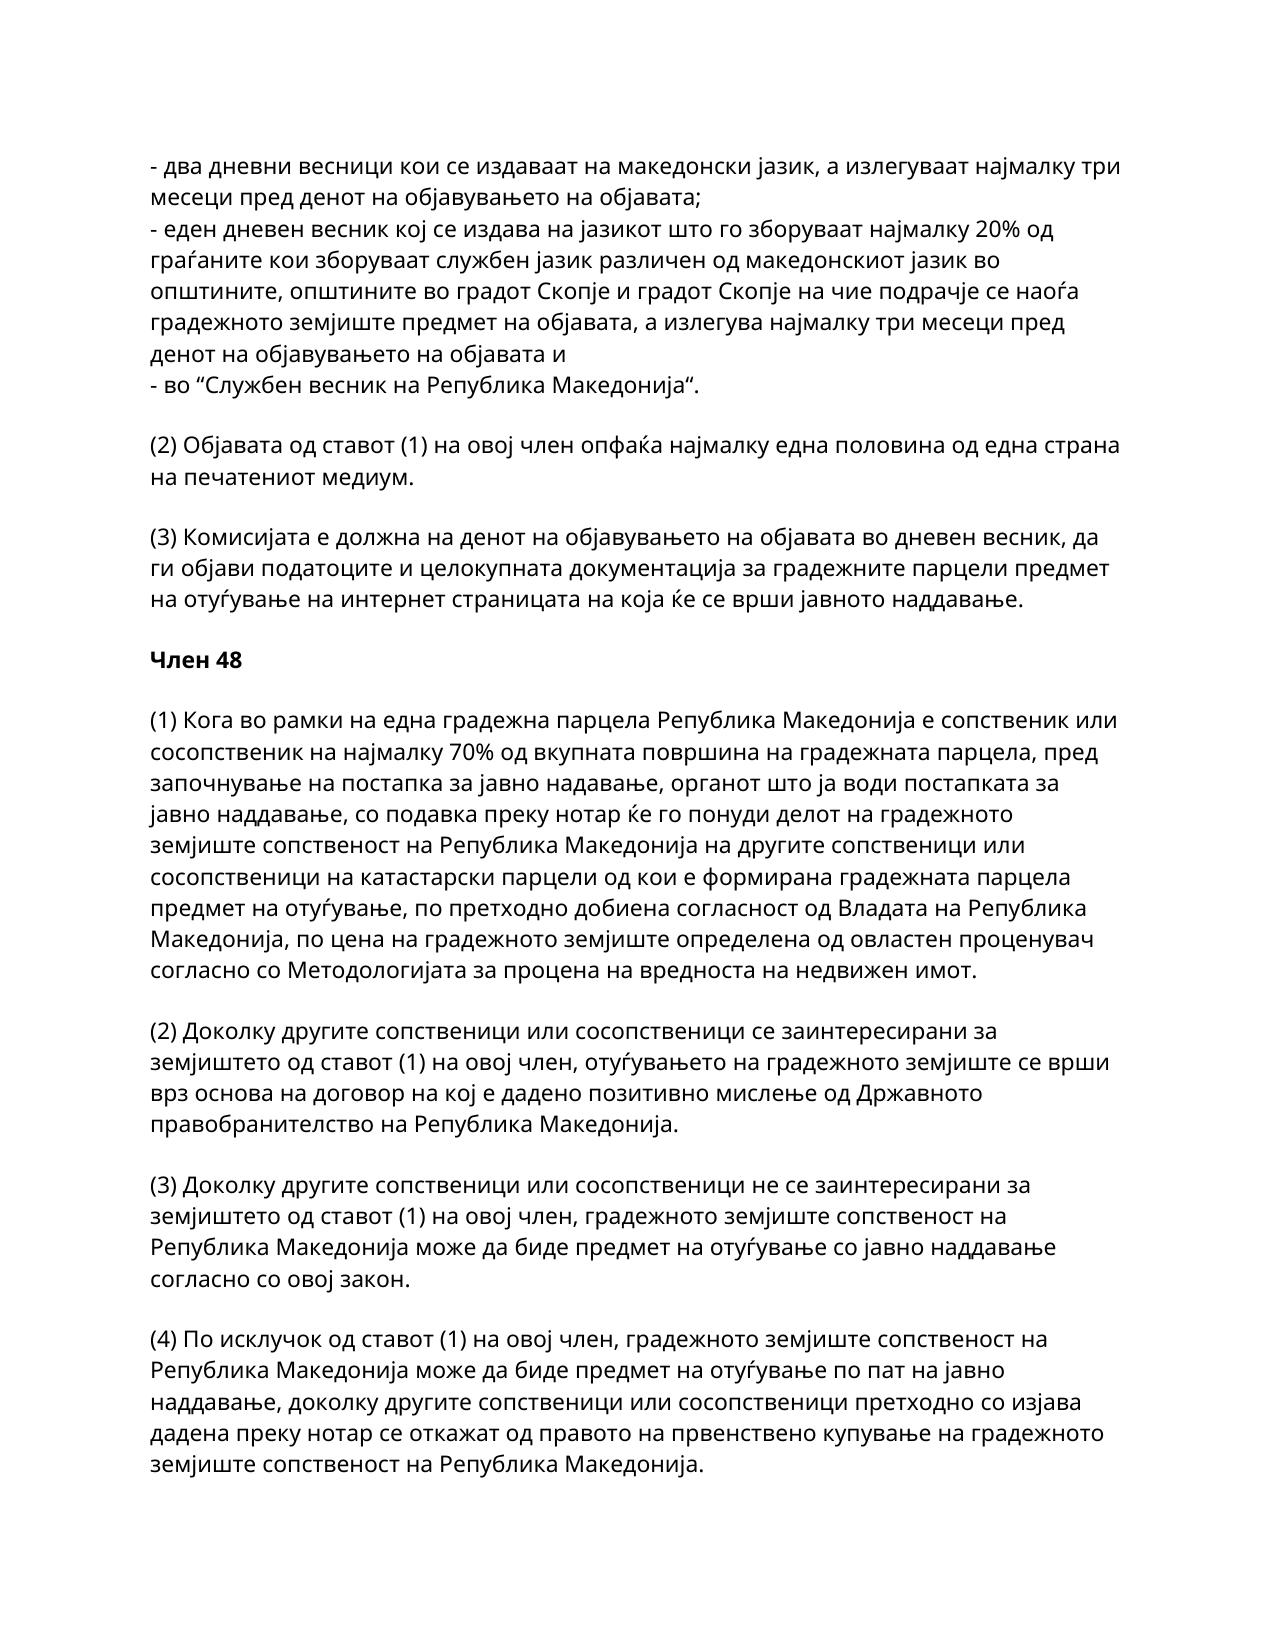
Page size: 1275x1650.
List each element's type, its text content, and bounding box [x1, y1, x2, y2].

text (3) Комисијата е должна на денот на објавувањето на објавата во дневен весник, да ги објави податоците и целокупната документација за градежните парцели предмет на отуѓување на интернет страницата на која ќе се врши јавното наддавање. [150, 521, 1125, 614]
text (3) Доколку другите сопственици или сосопственици не се заинтересирани за земјиштето од ставот (1) на овој член, градежното земјиште сопственост на Република Македонија може да биде предмет на отуѓување со јавно наддавање согласно со овој закон. [150, 1169, 1125, 1294]
text (1) Кога во рамки на една градежна парцела Република Македонија е сопственик или сосопственик на најмалку 70% од вкупната површина на градежната парцела, пред започнување на постапка за јавно надавање, органот што ја води постапката за јавно наддавање, со подавка преку нотар ќе го понуди делот на градежното земјиште сопственост на Република Македонија на другите сопственици или сосопственици на катастарски парцели од кои е формирана градежната парцела предмет на отуѓување, по претходно добиена согласност од Владата на Република Македонија, по цена на градежното земјиште определена од овластен проценувач согласно со Методологијата за процена на вредноста на недвижен имот. [150, 704, 1125, 985]
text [150, 150, 1125, 400]
text (2) Објавата од ставот (1) на овој член опфаќа најмалку една половина од една страна на печатениот медиум. [150, 429, 1125, 492]
text Член 48 [150, 644, 1125, 675]
text (2) Доколку другите сопственици или сосопственици се заинтересирани за земјиштето од ставот (1) на овој член, отуѓувањето на градежното земјиште се врши врз основа на договор на кој е дадено позитивно мислење од Државното правобранителство на Република Македонија. [150, 1014, 1125, 1139]
text (4) По исклучок од ставот (1) на овој член, градежното земјиште сопственост на Република Македонија може да биде предмет на отуѓување по пат на јавно наддавање, доколку другите сопственици или сосопственици претходно со изјава дадена преку нотар се откажат од правото на првенствено купување на градежното земјиште сопственост на Република Македонија. [150, 1323, 1125, 1479]
